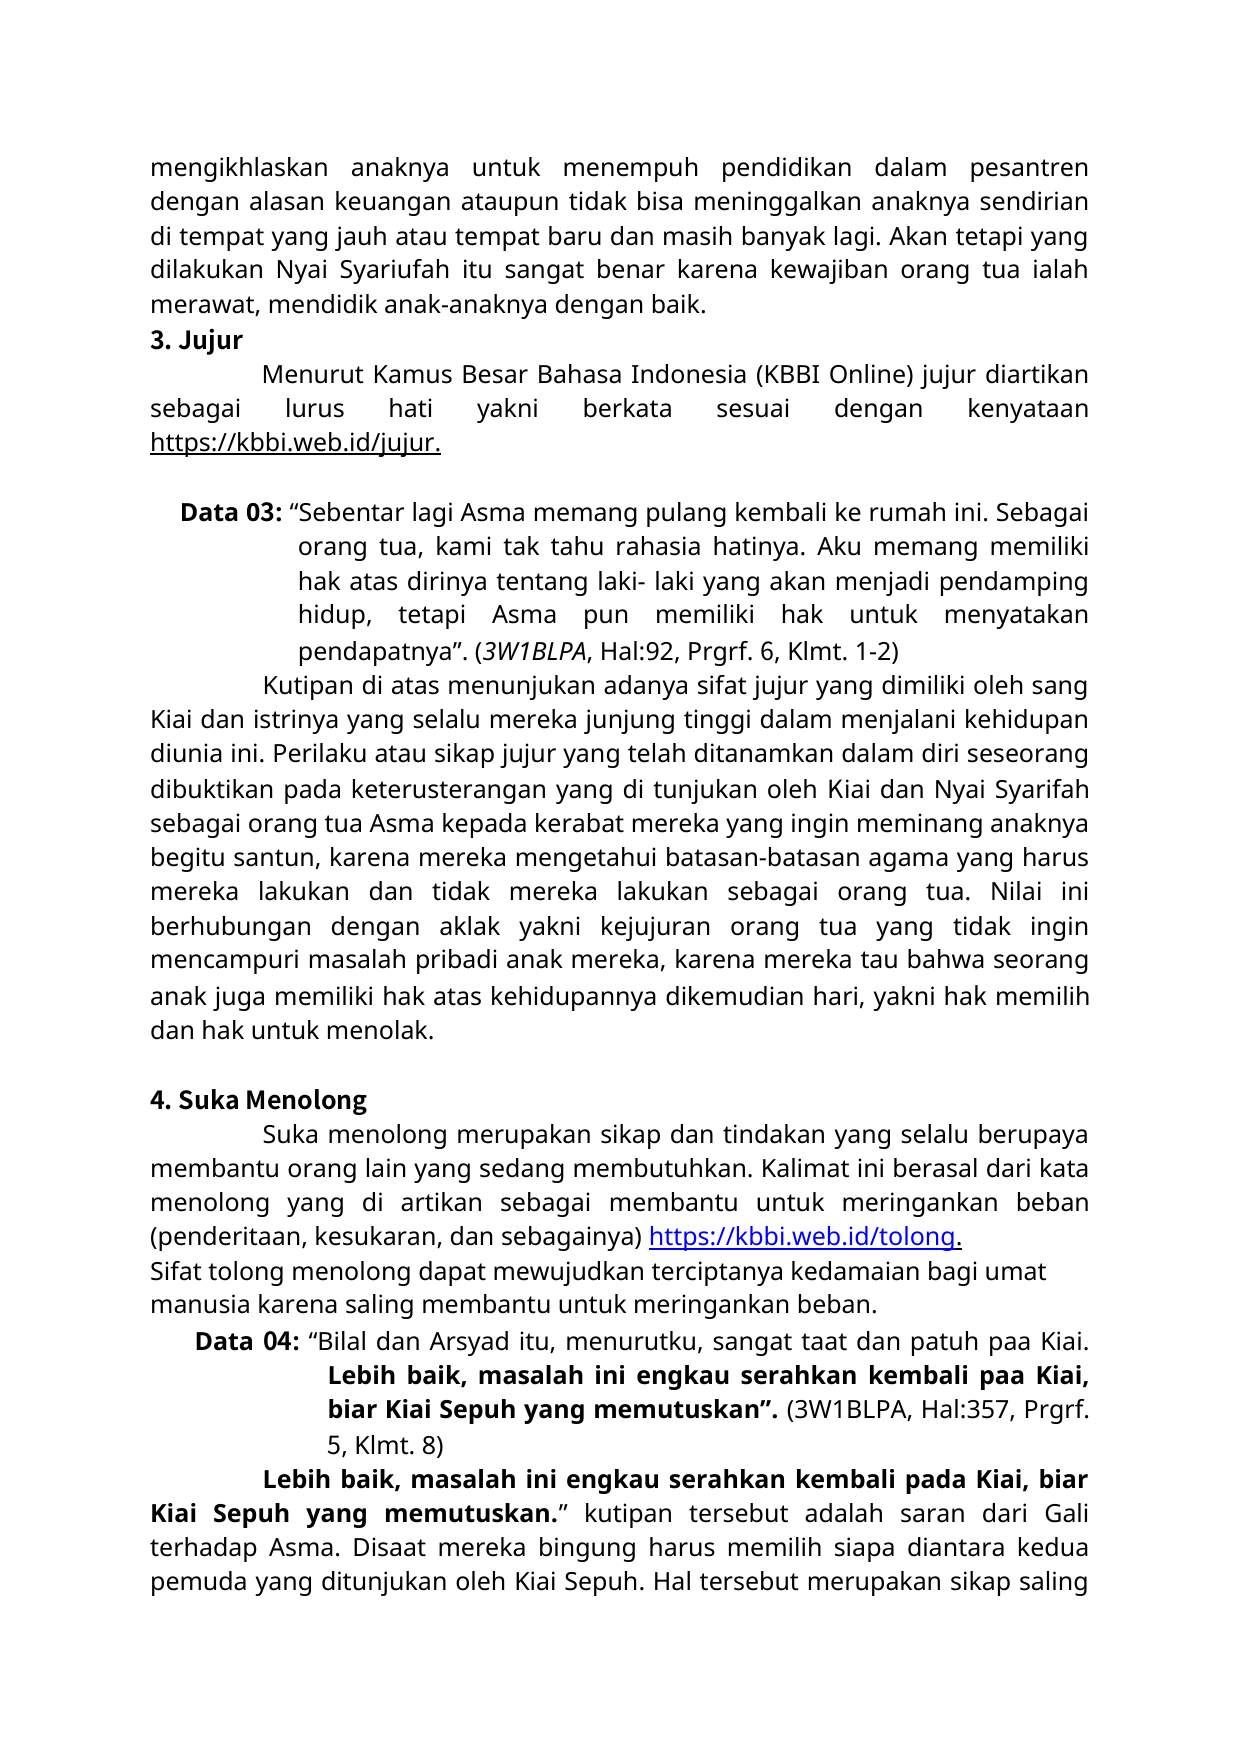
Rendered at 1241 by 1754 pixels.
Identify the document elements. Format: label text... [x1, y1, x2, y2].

text Data 03: “Sebentar lagi Asma memang pulang kembali ke rumah ini. Sebagai orang tua, kami tak tahu rahasia hatinya. Aku memang memiliki hak atas dirinya tentang laki- laki yang akan menjadi pendamping hidup, tetapi Asma pun memiliki hak untuk menyatakan pendapatnya”. (3W1BLPA, Hal:92, Prgrf. 6, Klmt. 1-2) [179, 493, 1090, 667]
list Sifat tolong menolong dapat mewujudkan terciptanya kedamaian bagi umat manusia karena saling membantu untuk meringankan beban. [150, 1253, 1090, 1321]
text Menurut Kamus Besar Bahasa Indonesia (KBBI Online) jujur diartikan sebagai lurus hati yakni berkata sesuai dengan kenyataan https://kbbi.web.id/jujur. [150, 357, 1090, 459]
list Suka menolong merupakan sikap dan tindakan yang selalu berupaya membantu orang lain yang sedang membutuhkan. Kalimat ini berasal dari kata menolong yang di artikan sebagai membantu untuk meringankan beban (penderitaan, kesukaran, dan sebagainya) https://kbbi.web.id/tolong. [150, 1117, 1090, 1253]
list Suka Menolong [150, 1081, 1090, 1117]
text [150, 1462, 1090, 1598]
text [150, 150, 1090, 320]
list Jujur [150, 320, 1090, 357]
text Data 04: “Bilal dan Arsyad itu, menurutku, sangat taat dan patuh paa Kiai. Lebih baik, masalah ini engkau serahkan kembali paa Kiai, biar Kiai Sepuh yang memutuskan”. (3W1BLPA, Hal:357, Prgrf. 5, Klmt. 8) [194, 1321, 1090, 1462]
text Kutipan di atas menunjukan adanya sifat jujur yang dimiliki oleh sang Kiai dan istrinya yang selalu mereka junjung tinggi dalam menjalani kehidupan diunia ini. Perilaku atau sikap jujur yang telah ditanamkan dalam diri seseorang dibuktikan pada keterusterangan yang di tunjukan oleh Kiai dan Nyai Syarifah sebagai orang tua Asma kepada kerabat mereka yang ingin meminang anaknya begitu santun, karena mereka mengetahui batasan-batasan agama yang harus mereka lakukan dan tidak mereka lakukan sebagai orang tua. Nilai ini berhubungan dengan aklak yakni kejujuran orang tua yang tidak ingin mencampuri masalah pribadi anak mereka, karena mereka tau bahwa seorang anak juga memiliki hak atas kehidupannya dikemudian hari, yakni hak memilih dan hak untuk menolak. [150, 667, 1090, 1047]
